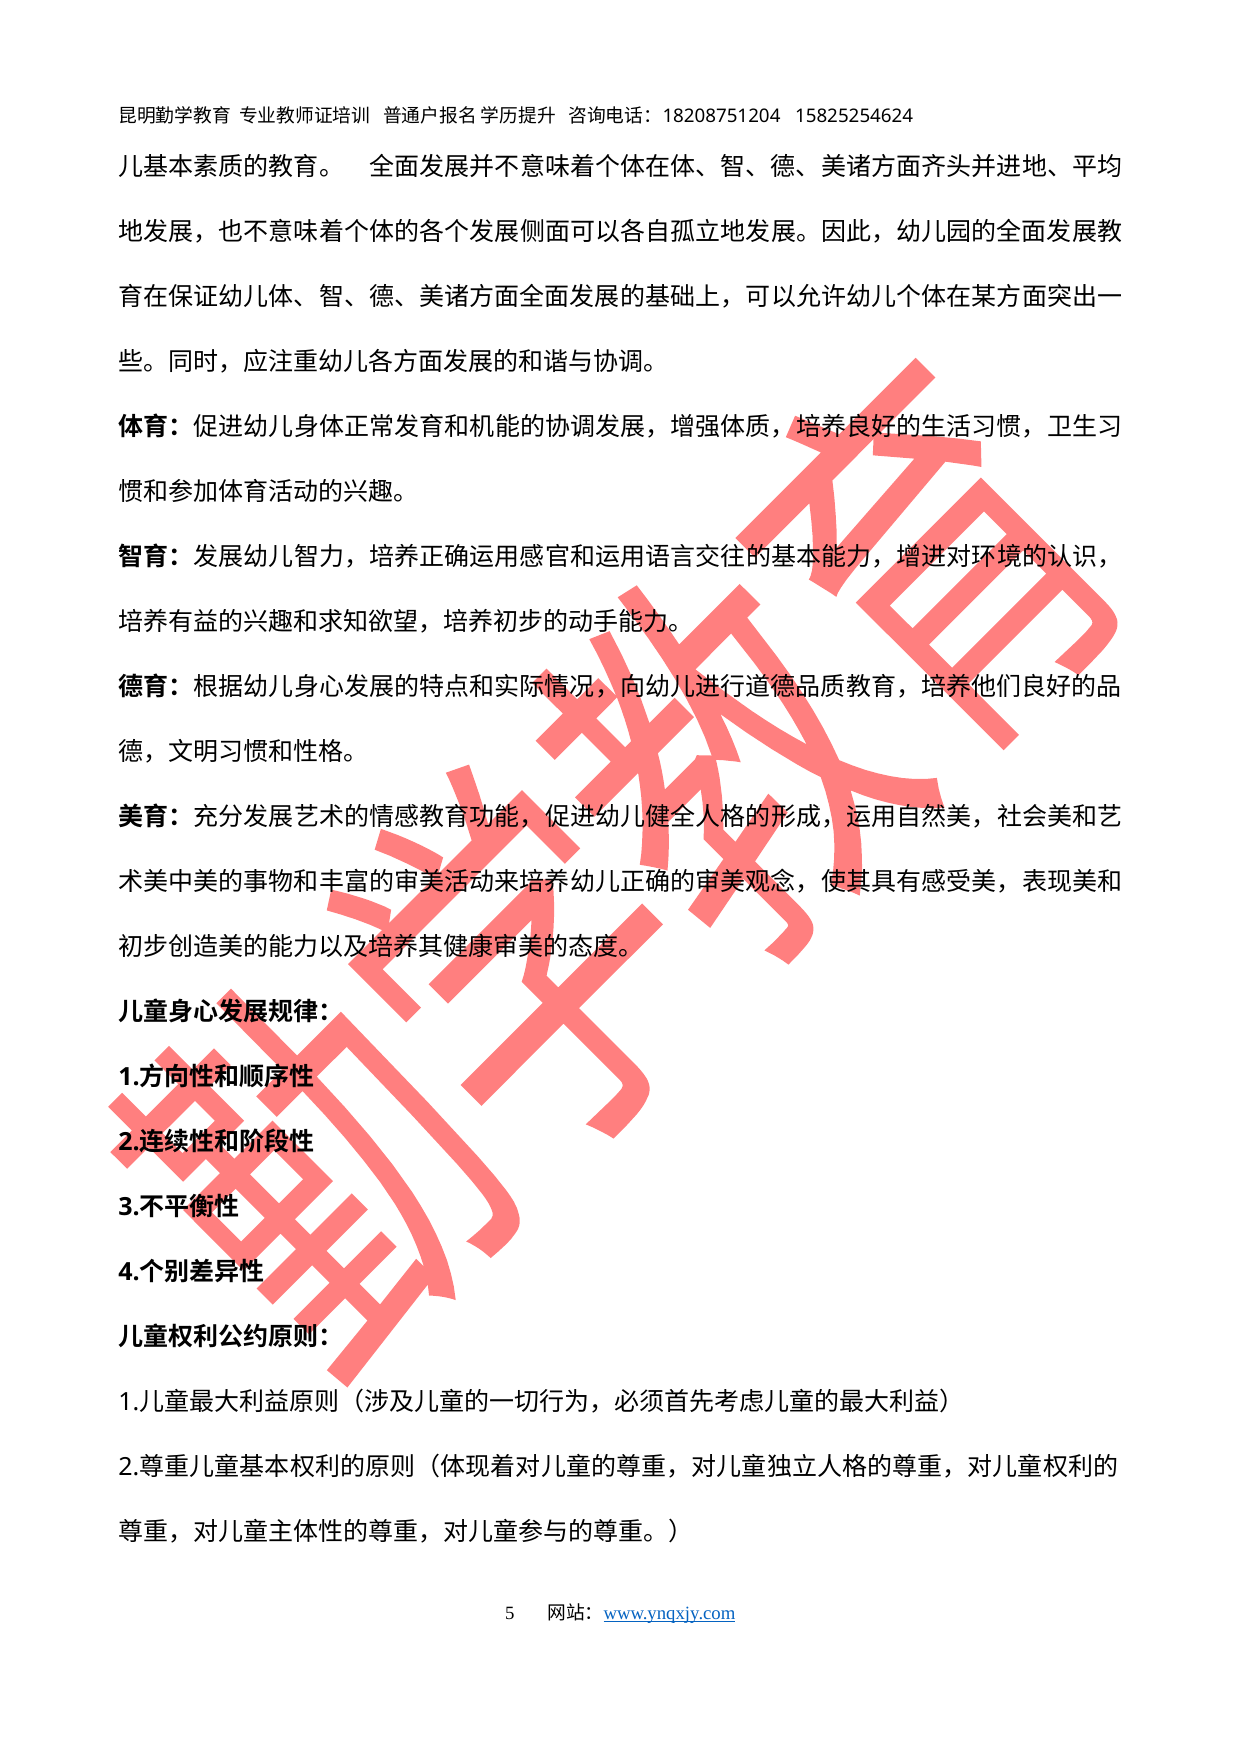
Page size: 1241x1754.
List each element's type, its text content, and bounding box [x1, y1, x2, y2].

text 体育：促进幼儿身体正常发育和机能的协调发展，增强体质，培养良好的生活习惯，卫生习惯和参加体育活动的兴趣。 [118, 392, 1122, 522]
text 1.儿童最大利益原则（涉及儿童的一切行为，必须首先考虑儿童的最大利益） [118, 1367, 1122, 1432]
text 德育：根据幼儿身心发展的特点和实际情况，向幼儿进行道德品质教育，培养他们良好的品德，文明习惯和性格。 [118, 652, 1122, 782]
text 美育：充分发展艺术的情感教育功能，促进幼儿健全人格的形成，运用自然美，社会美和艺术美中美的事物和丰富的审美活动来培养幼儿正确的审美观念，使其具有感受美，表现美和初步创造美的能力以及培养其健康审美的态度。 [118, 782, 1122, 977]
text 2.尊重儿童基本权利的原则（体现着对儿童的尊重，对儿童独立人格的尊重，对儿童权利的尊重，对儿童主体性的尊重，对儿童参与的尊重。） [118, 1432, 1122, 1562]
text 儿童权利公约原则： [118, 1302, 1122, 1367]
text 4.个别差异性 [118, 1237, 1122, 1302]
text 3.不平衡性 [118, 1172, 1122, 1237]
text 儿童身心发展规律： [118, 977, 1122, 1042]
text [118, 132, 1122, 392]
text 2.连续性和阶段性 [118, 1107, 1122, 1172]
text 1.方向性和顺序性 [118, 1042, 1122, 1107]
text 智育：发展幼儿智力，培养正确运用感官和运用语言交往的基本能力，增进对环境的认识，培养有益的兴趣和求知欲望，培养初步的动手能力。 [118, 522, 1122, 652]
